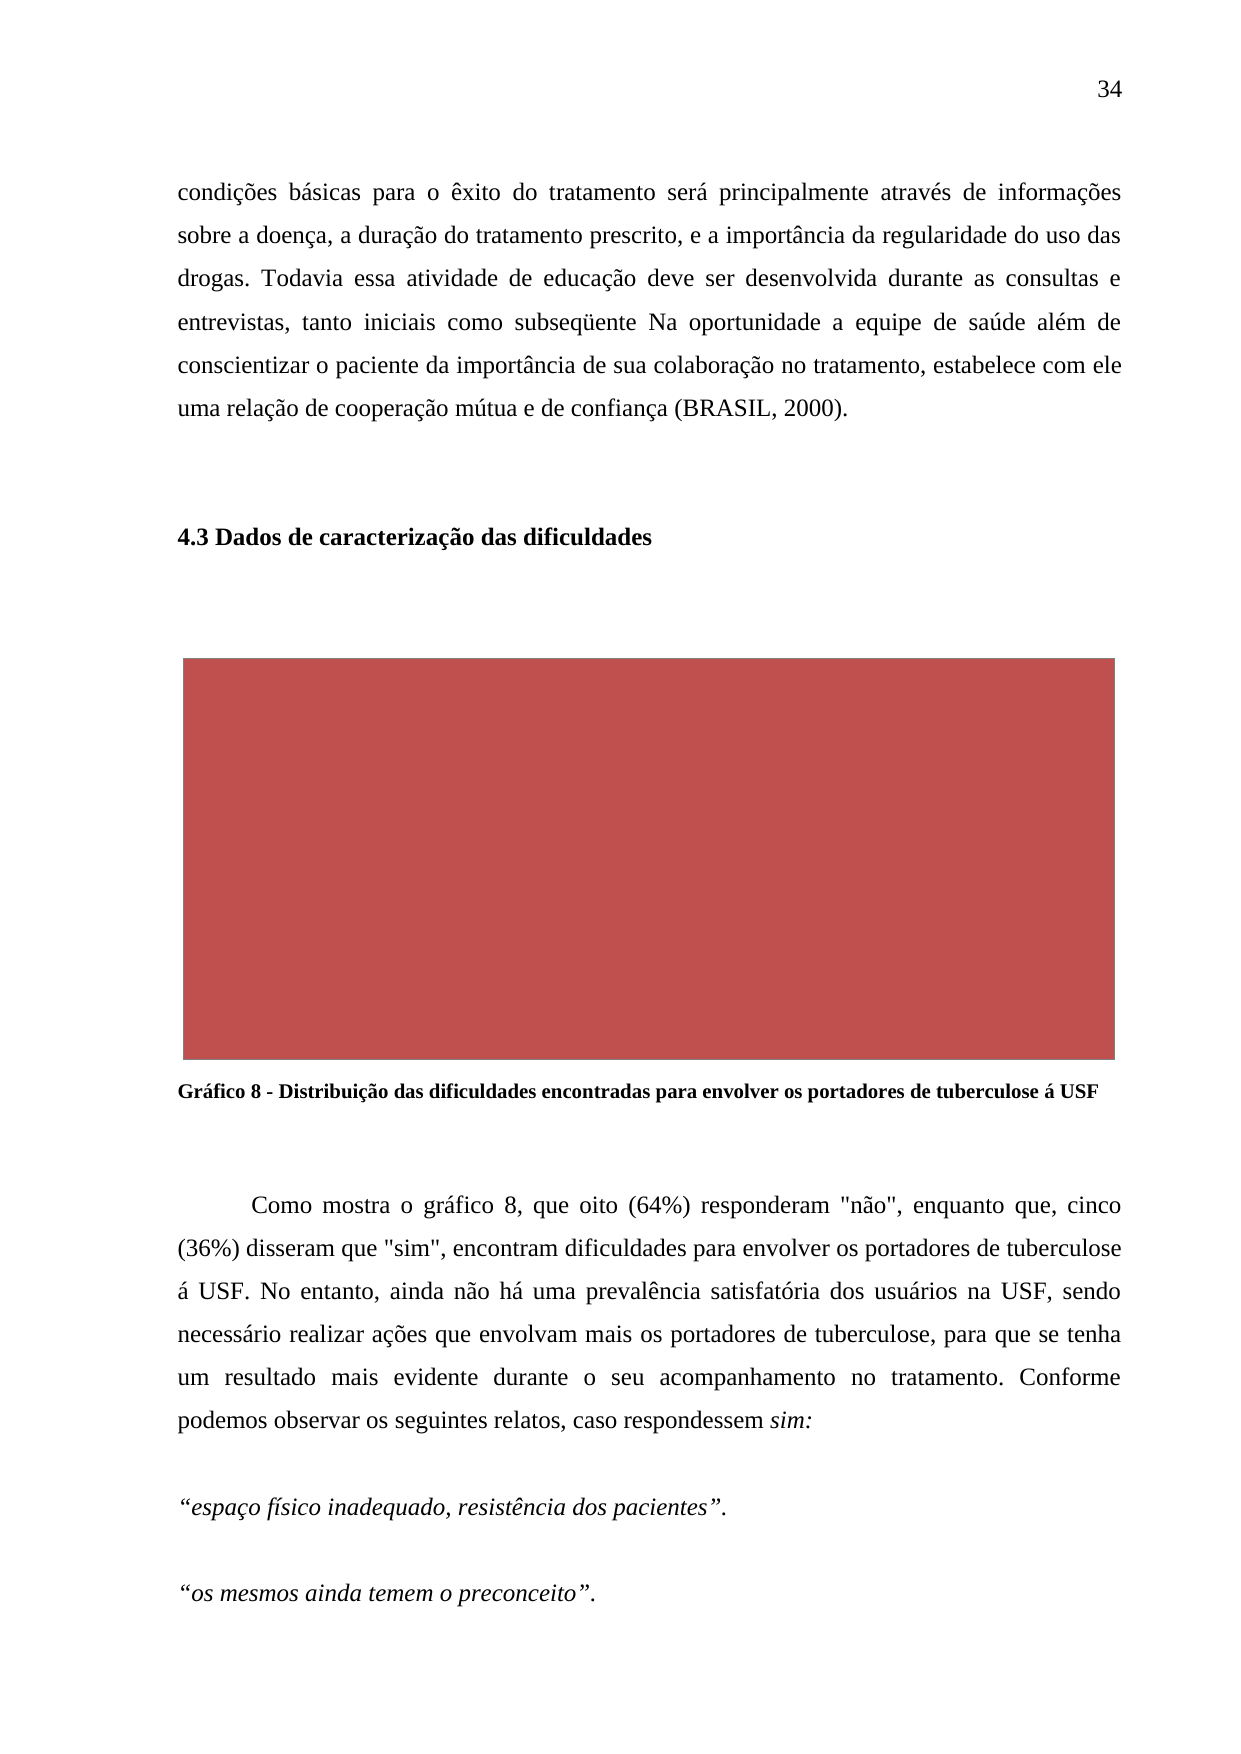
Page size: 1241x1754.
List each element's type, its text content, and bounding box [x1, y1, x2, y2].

text Gráfico 8 - Distribuição das dificuldades encontradas para envolver os portadores de tuberculose á USF [177, 1079, 1122, 1103]
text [177, 177, 1122, 422]
text “os mesmos ainda temem o preconceito”. [177, 1578, 1122, 1607]
text Como mostra o gráfico 8, que oito (64%) responderam "não", enquanto que, cinco (36%) disseram que "sim", encontram dificuldades para envolver os portadores de tuberculose á USF. No entanto, ainda não há uma prevalência satisfatória dos usuários na USF, sendo necessário realizar ações que envolvam mais os portadores de tuberculose, para que se tenha um resultado mais evidente durante o seu acompanhamento no tratamento. Conforme podemos observar os seguintes relatos, caso respondessem sim: [177, 1190, 1122, 1434]
text 4.3 Dados de caracterização das dificuldades [177, 522, 1122, 551]
text “espaço físico inadequado, resistência dos pacientes”. [177, 1492, 1122, 1520]
